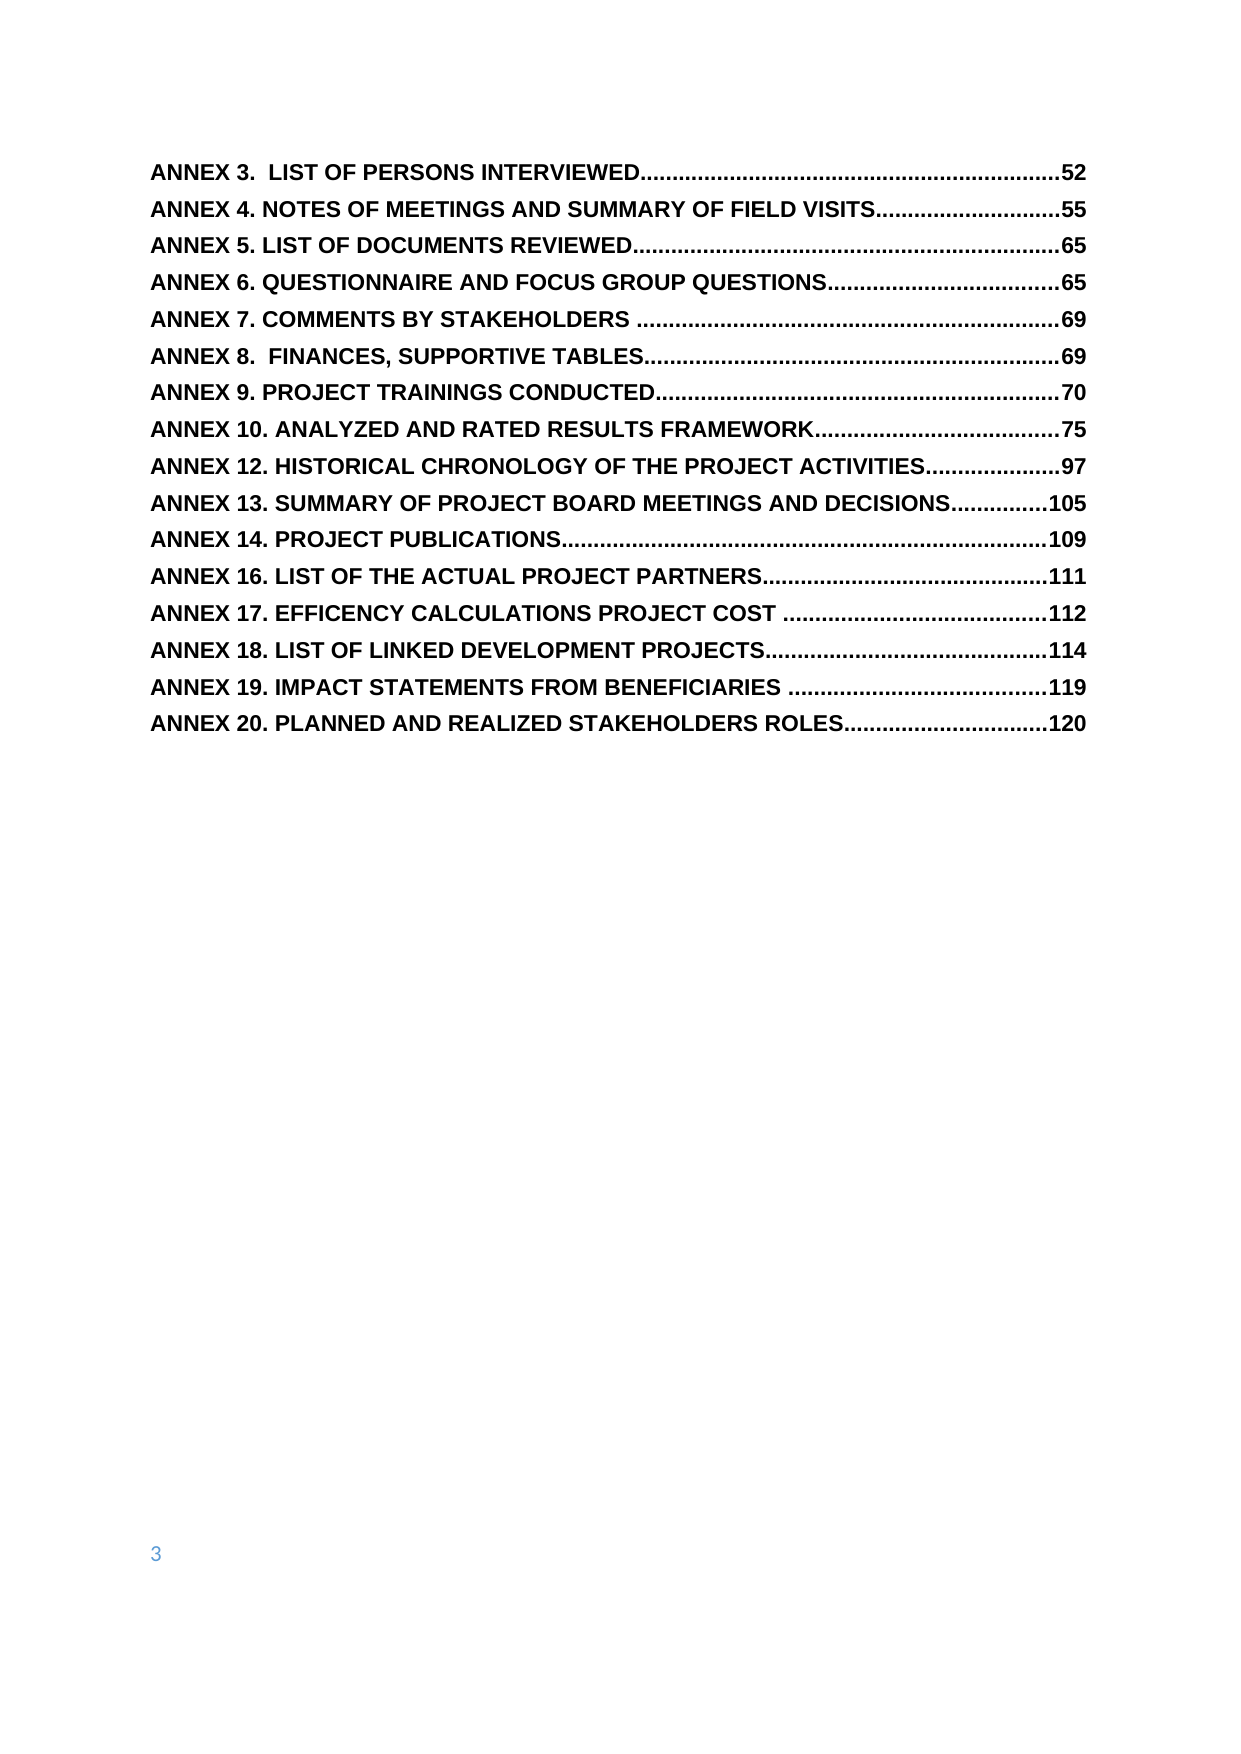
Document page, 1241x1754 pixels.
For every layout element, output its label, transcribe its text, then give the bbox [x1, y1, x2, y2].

text ANNEX 14. PROJECT PUBLICATIONS 109 [150, 526, 1090, 553]
text ANNEX 16. LIST OF THE ACTUAL PROJECT PARTNERS 111 [150, 563, 1090, 589]
text ANNEX 18. LIST OF LINKED DEVELOPMENT PROJECTS 114 [150, 637, 1090, 663]
text ANNEX 6. QUESTIONNAIRE AND FOCUS GROUP QUESTIONS 65 [150, 269, 1090, 295]
text ANNEX 10. ANALYZED AND RATED RESULTS FRAMEWORK 75 [150, 416, 1090, 442]
text ANNEX 3. LIST OF PERSONS INTERVIEWED 52 [150, 159, 1090, 185]
text ANNEX 4. NOTES OF MEETINGS AND SUMMARY OF FIELD VISITS 55 [150, 196, 1090, 222]
text ANNEX 17. EFFICENCY CALCULATIONS PROJECT COST 112 [150, 600, 1090, 626]
text ANNEX 13. SUMMARY OF PROJECT BOARD MEETINGS AND DECISIONS 105 [150, 490, 1090, 516]
text ANNEX 20. PLANNED AND REALIZED STAKEHOLDERS ROLES 120 [150, 710, 1090, 737]
text ANNEX 12. HISTORICAL CHRONOLOGY OF THE PROJECT ACTIVITIES 97 [150, 453, 1090, 479]
text ANNEX 19. IMPACT STATEMENTS FROM BENEFICIARIES 119 [150, 673, 1090, 700]
text ANNEX 7. COMMENTS BY STAKEHOLDERS 69 [150, 306, 1090, 332]
text ANNEX 9. PROJECT TRAININGS CONDUCTED 70 [150, 379, 1090, 406]
text ANNEX 5. LIST OF DOCUMENTS REVIEWED 65 [150, 232, 1090, 259]
text ANNEX 8. FINANCES, SUPPORTIVE TABLES 69 [150, 343, 1090, 369]
